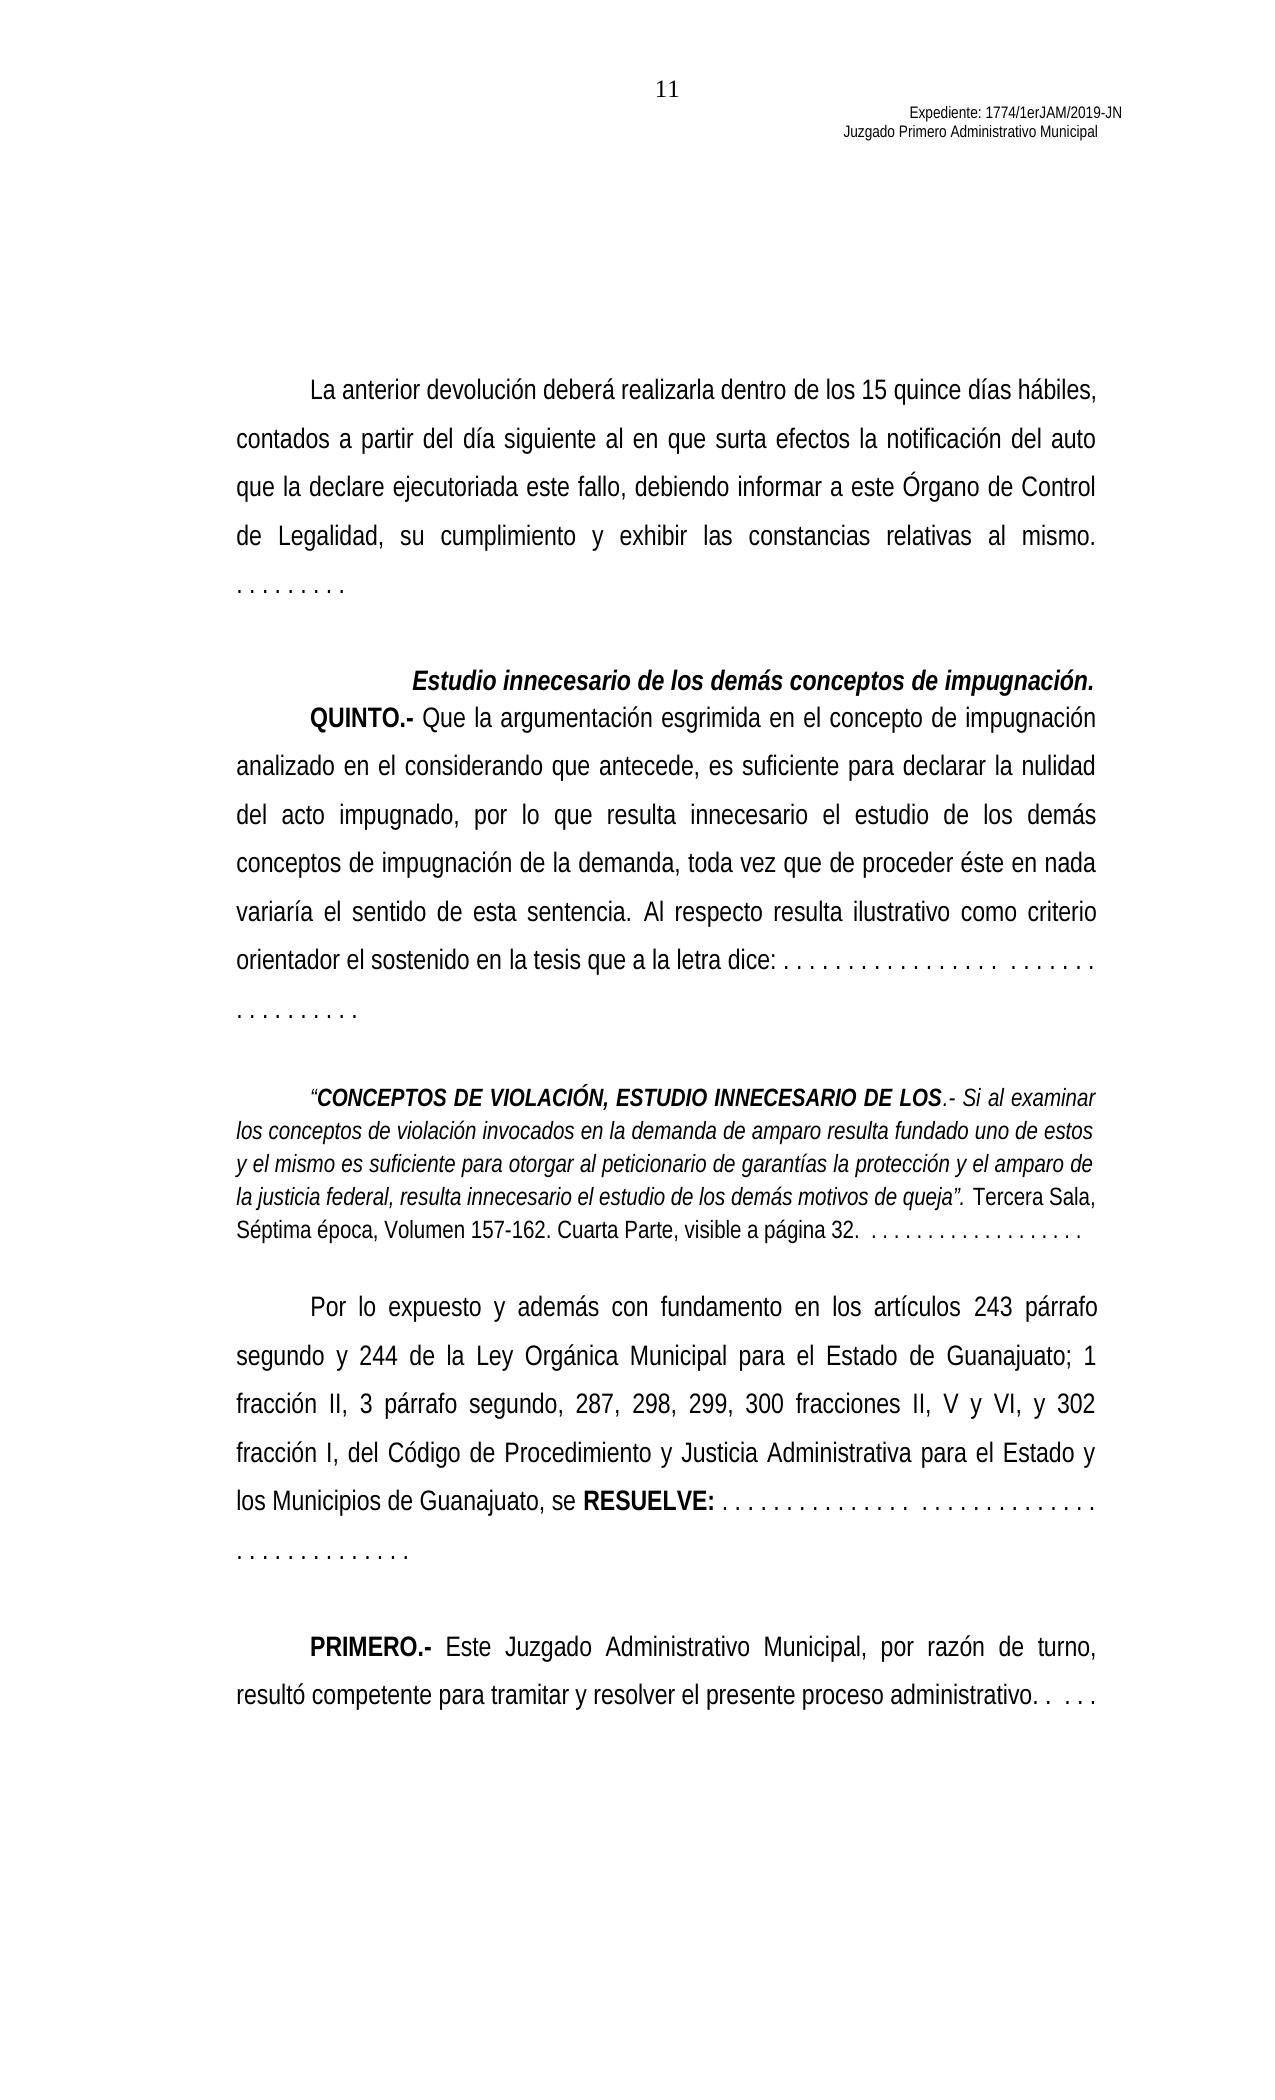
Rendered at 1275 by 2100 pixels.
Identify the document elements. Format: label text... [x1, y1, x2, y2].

text PRIMERO.- Este Juzgado Administrativo Municipal, por razón de turno, resultó competente para tramitar y resolver el presente proceso administrativo. . . . . [236, 1629, 1098, 1710]
text Por lo expuesto y además con fundamento en los artículos 243 párrafo segundo y 244 de la Ley Orgánica Municipal para el Estado de Guanajuato; 1 fracción II, 3 párrafo segundo, 287, 298, 299, 300 fracciones II, V y VI, y 302 fracción I, del Código de Procedimiento y Justicia Administrativa para el Estado y los Municipios de Guanajuato, se RESUELVE: . . . . . . . . . . . . . . . . . . . . . . . . . . . . . . . . . . . . . . . . . . . [236, 1291, 1098, 1565]
text Séptima época, Volumen 157-162. Cuarta Parte, visible a página 32. . . . . . . . . . . . . . . . . . . . [236, 1215, 1098, 1243]
text “CONCEPTOS DE VIOLACIÓN, ESTUDIO INNECESARIO DE LOS.- Si al examinar los conceptos de violación invocados en la demanda de amparo resulta fundado uno de estos y el mismo es suficiente para otorgar al peticionario de garantías la protección y el amparo de la justicia federal, resulta innecesario el estudio de los demás motivos de queja”. Tercera Sala, [236, 1083, 1098, 1210]
text QUINTO.- Que la argumentación esgrimida en el concepto de impugnación analizado en el considerando que antecede, es suficiente para declarar la nulidad del acto impugnado, por lo que resulta innecesario el estudio de los demás conceptos de impugnación de la demanda, toda vez que de proceder éste en nada variaría el sentido de esta sentencia. Al respecto resulta ilustrativo como criterio orientador el sostenido en la tesis que a la letra dice: . . . . . . . . . . . . . . . . . . . . . . . . . . . . . . . . . . [236, 701, 1098, 1024]
text La anterior devolución deberá realizarla dentro de los 15 quince días hábiles, contados a partir del día siguiente al en que surta efectos la notificación del auto que la declare ejecutoriada este fallo, debiendo informar a este Órgano de Control de Legalidad, su cumplimiento y exhibir las constancias relativas al mismo. . . . . . . . . . [236, 373, 1098, 599]
text Estudio innecesario de los demás conceptos de impugnación. [236, 664, 1098, 696]
